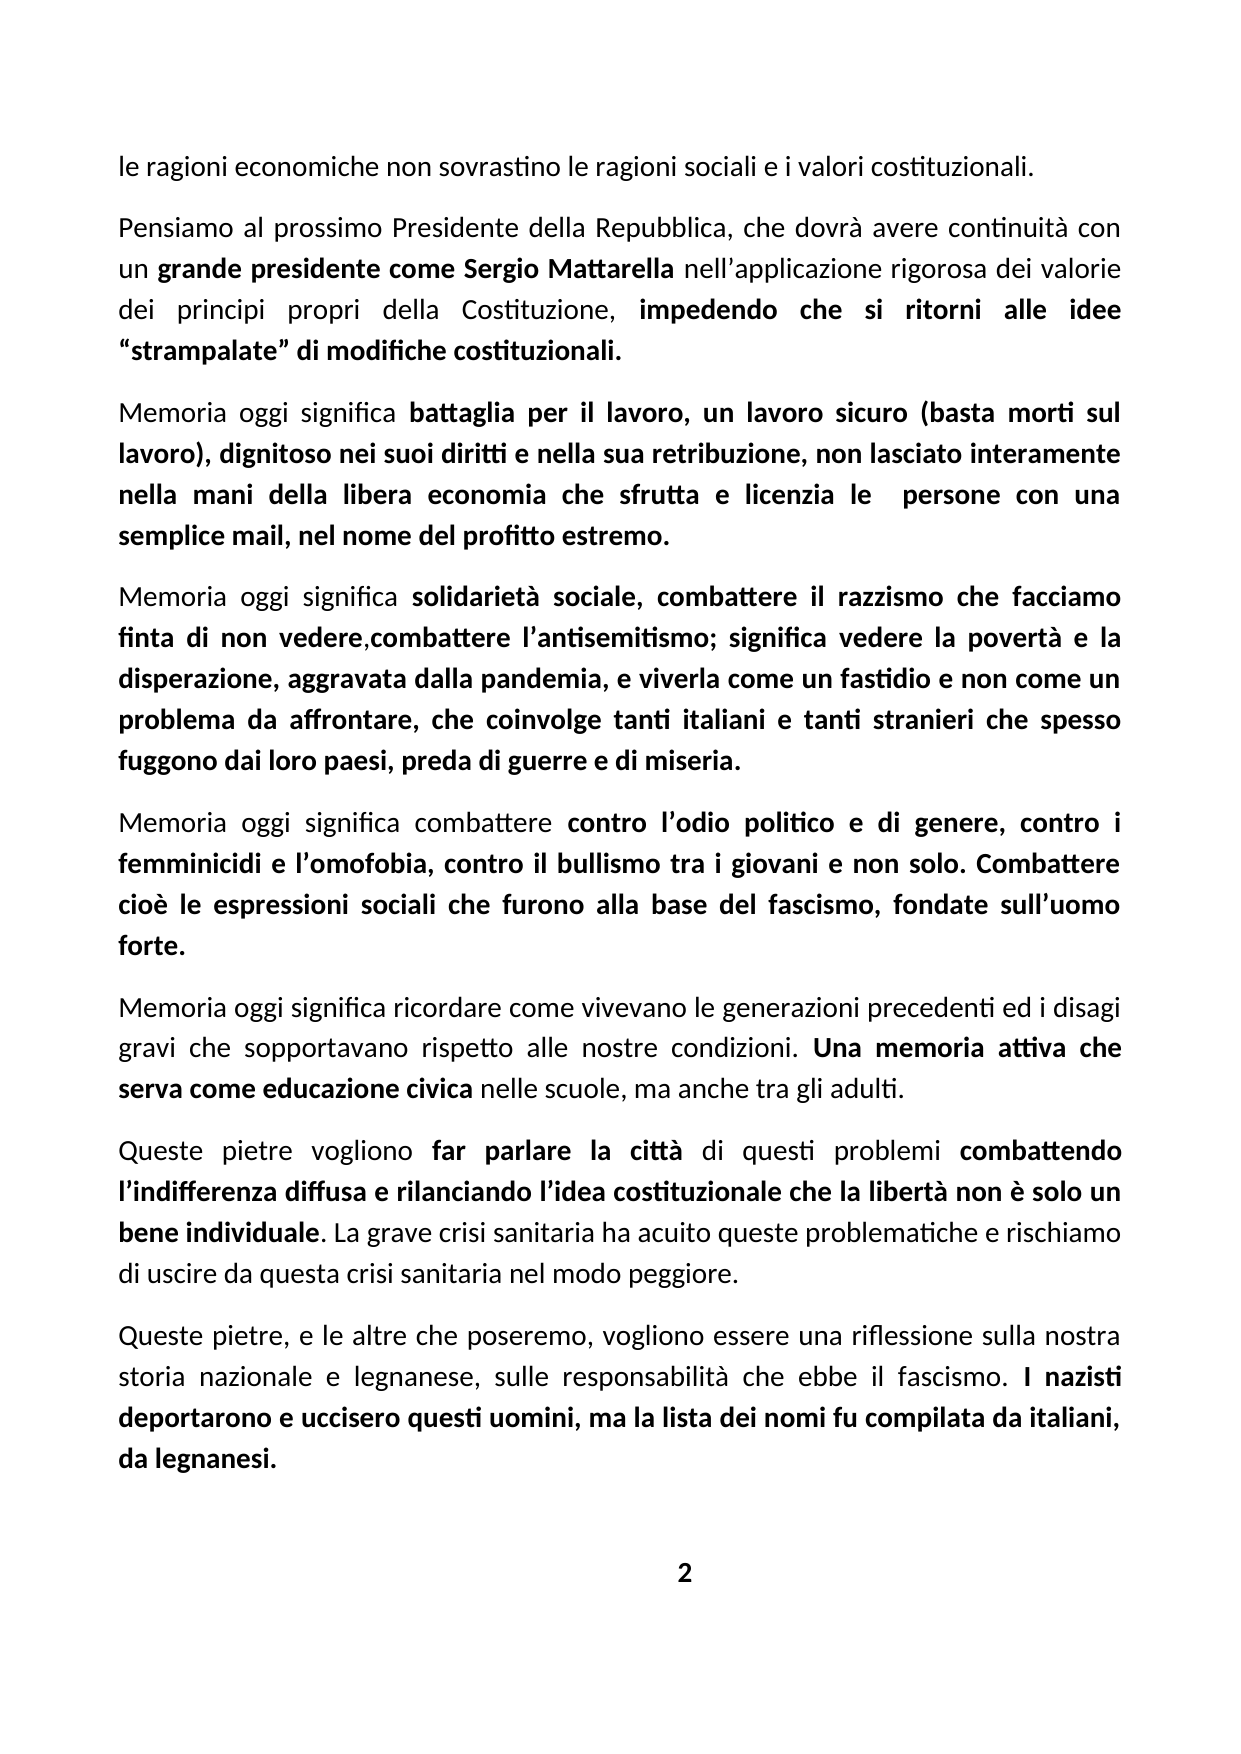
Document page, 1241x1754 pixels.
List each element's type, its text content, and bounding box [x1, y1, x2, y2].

text Memoria oggi significa battaglia per il lavoro, un lavoro sicuro (basta morti sul lavoro), dignitoso nei suoi diritti e nella sua retribuzione, non lasciato interamente nella mani della libera economia che sfrutta e licenzia le persone con una semplice mail, nel nome del profitto estremo. [118, 394, 1122, 552]
text Queste pietre, e le altre che poseremo, vogliono essere una riflessione sulla nostra storia nazionale e legnanese, sulle responsabilità che ebbe il fascismo. I nazisti deportarono e uccisero questi uomini, ma la lista dei nomi fu compilata da italiani, da legnanesi. [118, 1317, 1122, 1475]
text Memoria oggi significa ricordare come vivevano le generazioni precedenti ed i disagi gravi che sopportavano rispetto alle nostre condizioni. Una memoria attiva che serva come educazione civica nelle scuole, ma anche tra gli adulti. [118, 989, 1122, 1106]
text Memoria oggi significa combattere contro l’odio politico e di genere, contro i femminicidi e l’omofobia, contro il bullismo tra i giovani e non solo. Combattere cioè le espressioni sociali che furono alla base del fascismo, fondate sull’uomo forte. [118, 804, 1122, 962]
text 2 [118, 1554, 1122, 1590]
text Pensiamo al prossimo Presidente della Repubblica, che dovrà avere continuità con un grande presidente come Sergio Mattarella nell’applicazione rigorosa dei valorie dei principi propri della Costituzione, impedendo che si ritorni alle idee “strampalate” di modifiche costituzionali. [118, 209, 1122, 368]
text Queste pietre vogliono far parlare la città di questi problemi combattendo l’indifferenza diffusa e rilanciando l’idea costituzionale che la libertà non è solo un bene individuale. La grave crisi sanitaria ha acuito queste problematiche e rischiamo di uscire da questa crisi sanitaria nel modo peggiore. [118, 1132, 1122, 1291]
text le ragioni economiche non sovrastino le ragioni sociali e i valori costituzionali. [118, 148, 1122, 183]
text Memoria oggi significa solidarietà sociale, combattere il razzismo che facciamo finta di non vedere,combattere l’antisemitismo; significa vedere la povertà e la disperazione, aggravata dalla pandemia, e viverla come un fastidio e non come un problema da affrontare, che coinvolge tanti italiani e tanti stranieri che spesso fuggono dai loro paesi, preda di guerre e di miseria. [118, 578, 1122, 778]
